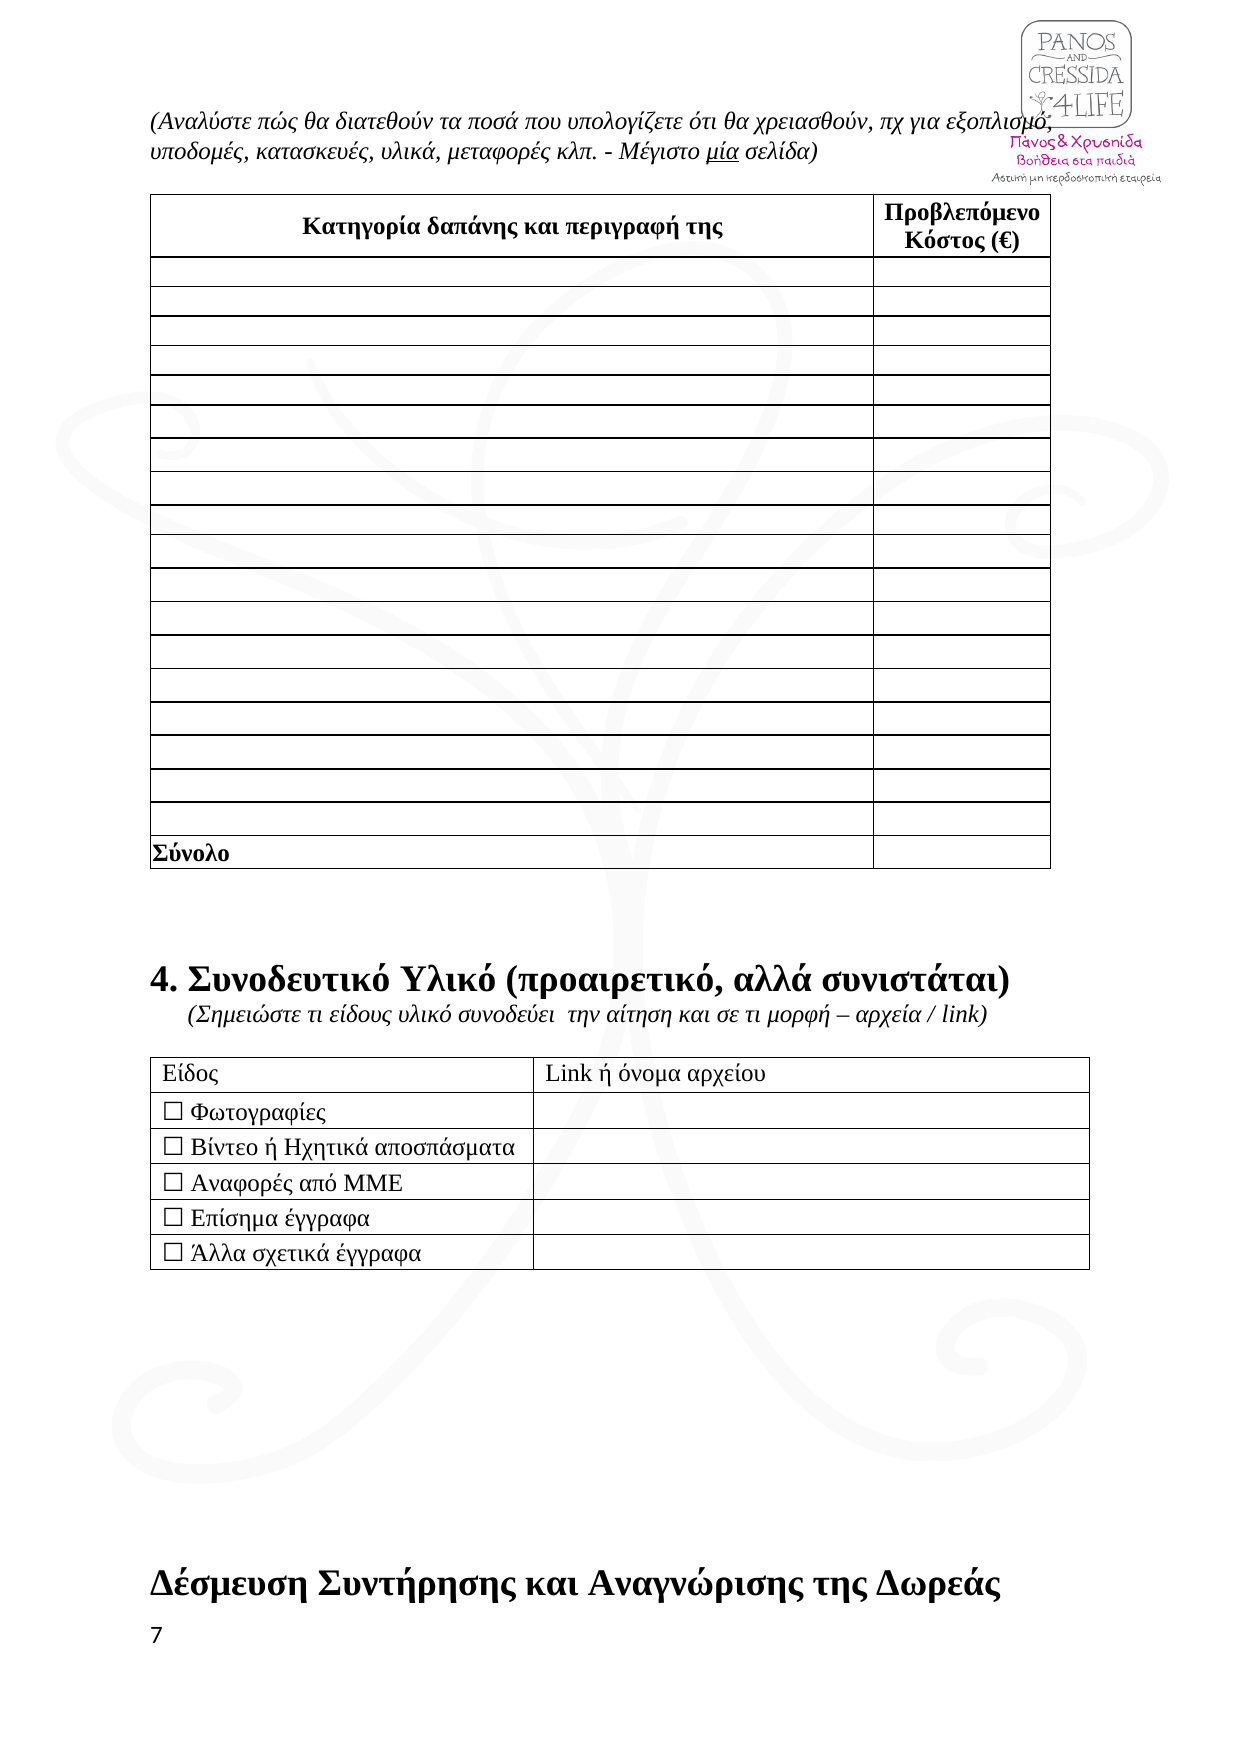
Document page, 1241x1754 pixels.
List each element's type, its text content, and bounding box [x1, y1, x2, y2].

table_cell [151, 506, 873, 534]
table_cell [151, 535, 873, 567]
text 4. Συνοδευτικό Υλικό (προαιρετικό, αλλά συνιστάται) [150, 956, 1090, 999]
table_cell [874, 472, 1050, 504]
table_cell [151, 317, 873, 345]
table_cell [874, 602, 1050, 634]
table_header Προβλεπόμενο Κόστος (€) [874, 195, 1050, 256]
table_cell [874, 406, 1050, 437]
table_cell [874, 636, 1050, 667]
table_cell [874, 317, 1050, 345]
table_cell [874, 803, 1050, 835]
table_cell [151, 406, 873, 437]
table_cell [151, 258, 873, 286]
picture [55, 20, 1184, 1484]
table_cell ☐ Επίσημα έγγραφα [151, 1200, 533, 1234]
table_cell [874, 346, 1050, 374]
table_cell [534, 1200, 1089, 1234]
table_cell [151, 569, 873, 601]
table_cell [151, 636, 873, 667]
table_cell Σύνολο [151, 836, 873, 868]
table_cell ☐ Άλλα σχετικά έγγραφα [151, 1235, 533, 1269]
table_header Είδος [151, 1058, 533, 1092]
table_cell [151, 439, 873, 471]
table_cell ☐ Βίντεο ή Ηχητικά αποσπάσματα [151, 1129, 533, 1163]
table_cell [151, 602, 873, 634]
table_cell [874, 287, 1050, 315]
table_cell ☐ Φωτογραφίες [151, 1093, 533, 1128]
table_cell [874, 535, 1050, 567]
table_cell [874, 506, 1050, 534]
table_cell [151, 669, 873, 701]
table_cell [534, 1129, 1089, 1163]
table_cell ☐ Αναφορές από ΜΜΕ [151, 1164, 533, 1198]
table_cell [874, 836, 1050, 868]
table_cell [151, 472, 873, 504]
text (Αναλύστε πώς θα διατεθούν τα ποσά που υπολογίζετε ότι θα χρειασθούν, πχ για εξοπλισμό, υποδομές, κατασκευές, υλικά, μεταφορές κλπ. - Μέγιστο μία σελίδα) [150, 106, 1090, 166]
table_cell [534, 1235, 1089, 1269]
text Δέσμευση Συντήρησης και Αναγνώρισης της Δωρεάς [150, 1560, 1090, 1603]
table_cell [151, 803, 873, 835]
table_cell [874, 736, 1050, 768]
table_cell [874, 376, 1050, 404]
table_cell [151, 287, 873, 315]
table_cell [874, 770, 1050, 801]
text (Σημειώστε τι είδους υλικό συνοδεύει την αίτηση και σε τι μορφή – αρχεία / link) [187, 999, 1090, 1028]
table_cell [534, 1093, 1089, 1128]
table_cell [151, 376, 873, 404]
table_cell [151, 703, 873, 734]
table_cell [151, 770, 873, 801]
table_cell [874, 569, 1050, 601]
table_cell [534, 1164, 1089, 1198]
table_cell [874, 669, 1050, 701]
table_cell [874, 439, 1050, 471]
table_header Link ή όνομα αρχείου [534, 1058, 1089, 1092]
table_cell [874, 703, 1050, 734]
table_cell [151, 736, 873, 768]
table_cell [874, 258, 1050, 286]
table_cell [151, 346, 873, 374]
table_header Κατηγορία δαπάνης και περιγραφή της [151, 195, 873, 256]
